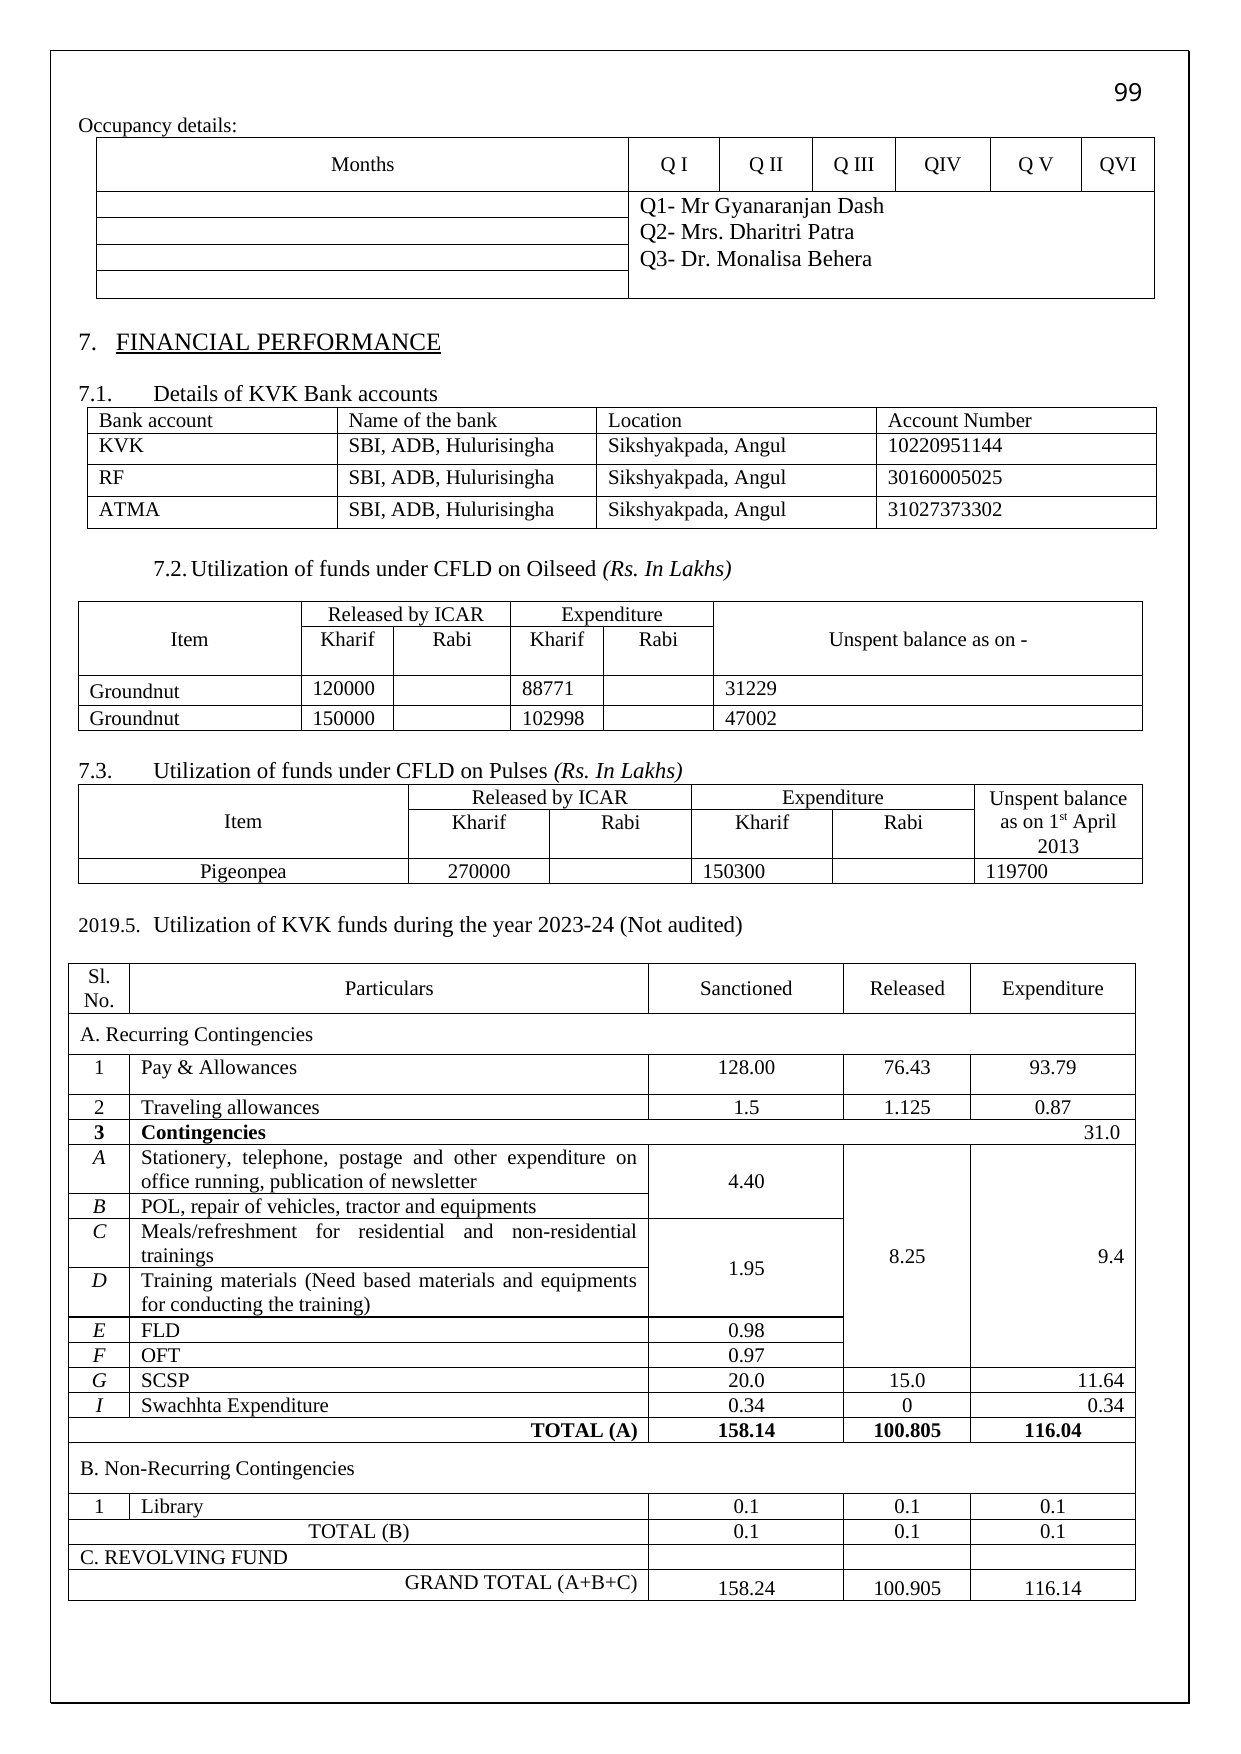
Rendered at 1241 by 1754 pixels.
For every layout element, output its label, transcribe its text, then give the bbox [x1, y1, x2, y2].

text Occupancy details: [78, 112, 1142, 137]
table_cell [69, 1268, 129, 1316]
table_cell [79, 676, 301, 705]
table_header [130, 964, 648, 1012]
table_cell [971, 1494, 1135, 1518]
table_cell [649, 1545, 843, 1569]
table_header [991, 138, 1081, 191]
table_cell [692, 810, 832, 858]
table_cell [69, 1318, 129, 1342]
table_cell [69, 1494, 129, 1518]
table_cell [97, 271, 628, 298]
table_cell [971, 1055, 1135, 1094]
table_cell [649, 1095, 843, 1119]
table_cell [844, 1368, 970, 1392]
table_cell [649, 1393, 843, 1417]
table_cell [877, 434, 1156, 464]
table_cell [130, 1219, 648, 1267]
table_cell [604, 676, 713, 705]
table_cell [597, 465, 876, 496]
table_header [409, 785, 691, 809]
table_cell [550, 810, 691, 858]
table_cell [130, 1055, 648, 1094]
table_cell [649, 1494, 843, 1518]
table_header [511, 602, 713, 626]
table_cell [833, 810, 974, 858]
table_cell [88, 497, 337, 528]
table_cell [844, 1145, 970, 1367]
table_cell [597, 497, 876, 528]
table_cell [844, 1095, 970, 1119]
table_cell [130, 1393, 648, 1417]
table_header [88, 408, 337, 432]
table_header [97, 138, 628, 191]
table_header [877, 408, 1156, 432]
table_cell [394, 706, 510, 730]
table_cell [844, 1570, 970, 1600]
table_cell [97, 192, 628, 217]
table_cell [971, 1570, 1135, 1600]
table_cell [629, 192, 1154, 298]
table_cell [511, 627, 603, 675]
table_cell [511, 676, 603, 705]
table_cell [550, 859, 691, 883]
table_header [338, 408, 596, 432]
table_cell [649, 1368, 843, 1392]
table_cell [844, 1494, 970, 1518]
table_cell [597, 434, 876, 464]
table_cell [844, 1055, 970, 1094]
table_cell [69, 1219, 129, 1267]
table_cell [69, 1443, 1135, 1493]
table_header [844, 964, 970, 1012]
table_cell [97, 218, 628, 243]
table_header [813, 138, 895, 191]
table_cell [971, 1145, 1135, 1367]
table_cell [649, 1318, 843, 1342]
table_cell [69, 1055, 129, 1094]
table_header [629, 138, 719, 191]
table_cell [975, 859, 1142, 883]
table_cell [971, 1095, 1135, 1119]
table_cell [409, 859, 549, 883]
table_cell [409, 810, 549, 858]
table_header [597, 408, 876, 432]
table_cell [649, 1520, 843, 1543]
list Utilization of KVK funds during the year 2023-24 (Not audited) [78, 911, 1142, 937]
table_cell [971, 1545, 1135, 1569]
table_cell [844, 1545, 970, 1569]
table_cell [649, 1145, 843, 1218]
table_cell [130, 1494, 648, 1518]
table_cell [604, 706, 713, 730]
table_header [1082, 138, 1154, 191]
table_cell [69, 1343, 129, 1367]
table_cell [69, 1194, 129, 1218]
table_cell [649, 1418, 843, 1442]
text 7.3. Utilization of funds under CFLD on Pulses (Rs. In Lakhs) [78, 757, 1142, 784]
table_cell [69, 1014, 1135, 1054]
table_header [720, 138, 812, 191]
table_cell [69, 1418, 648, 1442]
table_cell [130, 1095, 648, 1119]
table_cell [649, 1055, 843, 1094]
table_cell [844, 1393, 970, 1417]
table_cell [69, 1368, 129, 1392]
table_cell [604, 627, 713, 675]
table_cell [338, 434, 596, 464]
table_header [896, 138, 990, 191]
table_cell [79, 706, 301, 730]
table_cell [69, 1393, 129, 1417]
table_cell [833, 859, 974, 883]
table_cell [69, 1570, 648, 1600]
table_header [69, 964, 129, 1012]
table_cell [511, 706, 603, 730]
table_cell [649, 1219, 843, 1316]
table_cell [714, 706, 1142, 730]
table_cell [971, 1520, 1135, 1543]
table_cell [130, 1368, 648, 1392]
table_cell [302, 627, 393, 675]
text 7.1. Details of KVK Bank accounts [78, 380, 1142, 407]
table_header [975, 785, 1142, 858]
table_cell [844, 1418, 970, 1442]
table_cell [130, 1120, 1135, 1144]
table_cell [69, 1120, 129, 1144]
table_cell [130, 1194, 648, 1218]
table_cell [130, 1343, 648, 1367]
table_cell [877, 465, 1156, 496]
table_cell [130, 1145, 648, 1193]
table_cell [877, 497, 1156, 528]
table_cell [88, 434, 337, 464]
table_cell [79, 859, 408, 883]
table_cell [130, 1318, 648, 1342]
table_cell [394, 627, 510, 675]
list Utilization of funds under CFLD on Oilseed (Rs. In Lakhs) [153, 555, 1142, 582]
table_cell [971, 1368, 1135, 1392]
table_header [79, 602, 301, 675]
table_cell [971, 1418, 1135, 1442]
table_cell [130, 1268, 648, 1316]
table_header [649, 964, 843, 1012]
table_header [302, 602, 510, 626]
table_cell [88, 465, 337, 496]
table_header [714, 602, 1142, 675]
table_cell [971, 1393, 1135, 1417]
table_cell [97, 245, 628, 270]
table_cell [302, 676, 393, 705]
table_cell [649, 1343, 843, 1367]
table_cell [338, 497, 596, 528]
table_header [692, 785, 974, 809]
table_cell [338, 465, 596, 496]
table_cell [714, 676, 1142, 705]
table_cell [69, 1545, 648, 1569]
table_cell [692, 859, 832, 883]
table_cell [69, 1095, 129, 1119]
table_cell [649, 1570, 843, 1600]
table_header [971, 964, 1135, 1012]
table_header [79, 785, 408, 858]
list FINANCIAL PERFORMANCE [78, 327, 1142, 356]
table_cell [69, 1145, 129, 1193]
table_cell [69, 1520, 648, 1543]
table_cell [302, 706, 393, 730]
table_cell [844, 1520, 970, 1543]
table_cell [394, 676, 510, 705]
